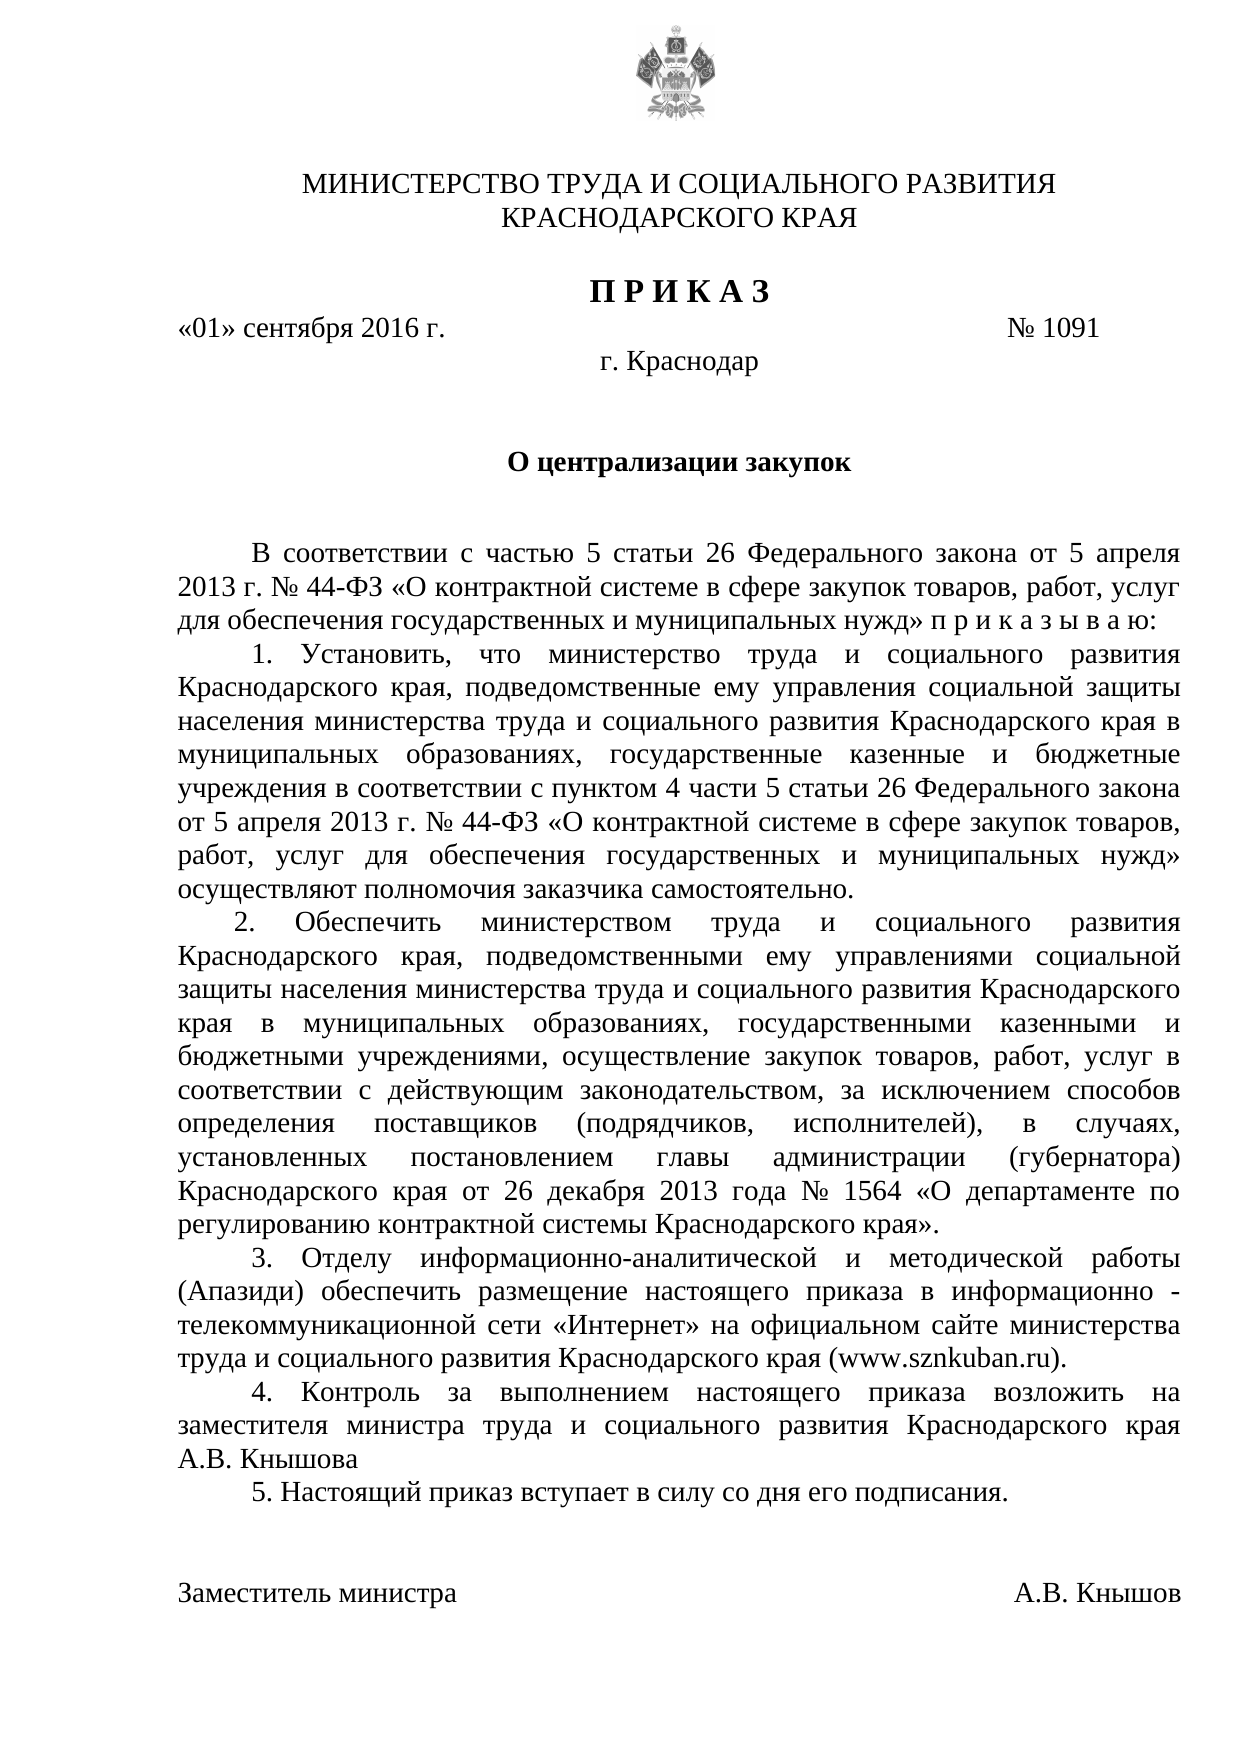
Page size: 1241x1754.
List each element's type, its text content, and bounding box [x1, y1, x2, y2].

text МИНИСТЕРСТВО ТРУДА И СОЦИАЛЬНОГО РАЗВИТИЯ КРАСНОДАРСКОГО КРАЯ [177, 166, 1181, 233]
text г. Краснодар [177, 343, 1181, 377]
text О централизации закупок [236, 444, 1122, 478]
table_header А.В. Кнышов [853, 1575, 1192, 1609]
text 1. Установить, что министерство труда и социального развития Краснодарского края, подведомственные ему управления социальной защиты населения министерства труда и социального развития Краснодарского края в муниципальных образованиях, государственные казенные и бюджетные учреждения в соответствии с пунктом 4 части 5 статьи 26 Федерального закона от 5 апреля 2013 г. № 44-ФЗ «О контрактной системе в сфере закупок товаров, работ, услуг для обеспечения государственных и муниципальных нужд» осуществляют полномочия заказчика самостоятельно. [177, 636, 1181, 904]
text П Р И К А З [177, 272, 1181, 310]
text 5. Настоящий приказ вступает в силу со дня его подписания. [177, 1474, 1181, 1508]
text 2. Обеспечить министерством труда и социального развития Краснодарского края, подведомственными ему управлениями социальной защиты населения министерства труда и социального развития Краснодарского края в муниципальных образованиях, государственными казенными и бюджетными учреждениями, осуществление закупок товаров, работ, услуг в соответствии с действующим законодательством, за исключением способов определения поставщиков (подрядчиков, исполнителей), в случаях, установленных постановлением главы администрации (губернатора) Краснодарского края от 26 декабря 2013 года № 1564 «О департаменте по регулированию контрактной системы Краснодарского края». [177, 904, 1181, 1240]
text 3. Отделу информационно-аналитической и методической работы (Апазиди) обеспечить размещение настоящего приказа в информационно - телекоммуникационной сети «Интернет» на официальном сайте министерства труда и социального развития Краснодарского края (www.sznkuban.ru). [177, 1240, 1181, 1374]
text 4. Контроль за выполнением настоящего приказа возложить на заместителя министра труда и социального развития Краснодарского края А.В. Кнышова [177, 1374, 1181, 1474]
text В соответствии с частью 5 статьи 26 Федерального закона от 5 апреля 2013 г. № 44-ФЗ «О контрактной системе в сфере закупок товаров, работ, услуг для обеспечения государственных и муниципальных нужд» п р и к а з ы в а ю: [177, 535, 1181, 636]
table_header Заместитель министра [177, 1575, 853, 1609]
text «01» сентября 2016 г. № 1091 [177, 310, 1181, 343]
